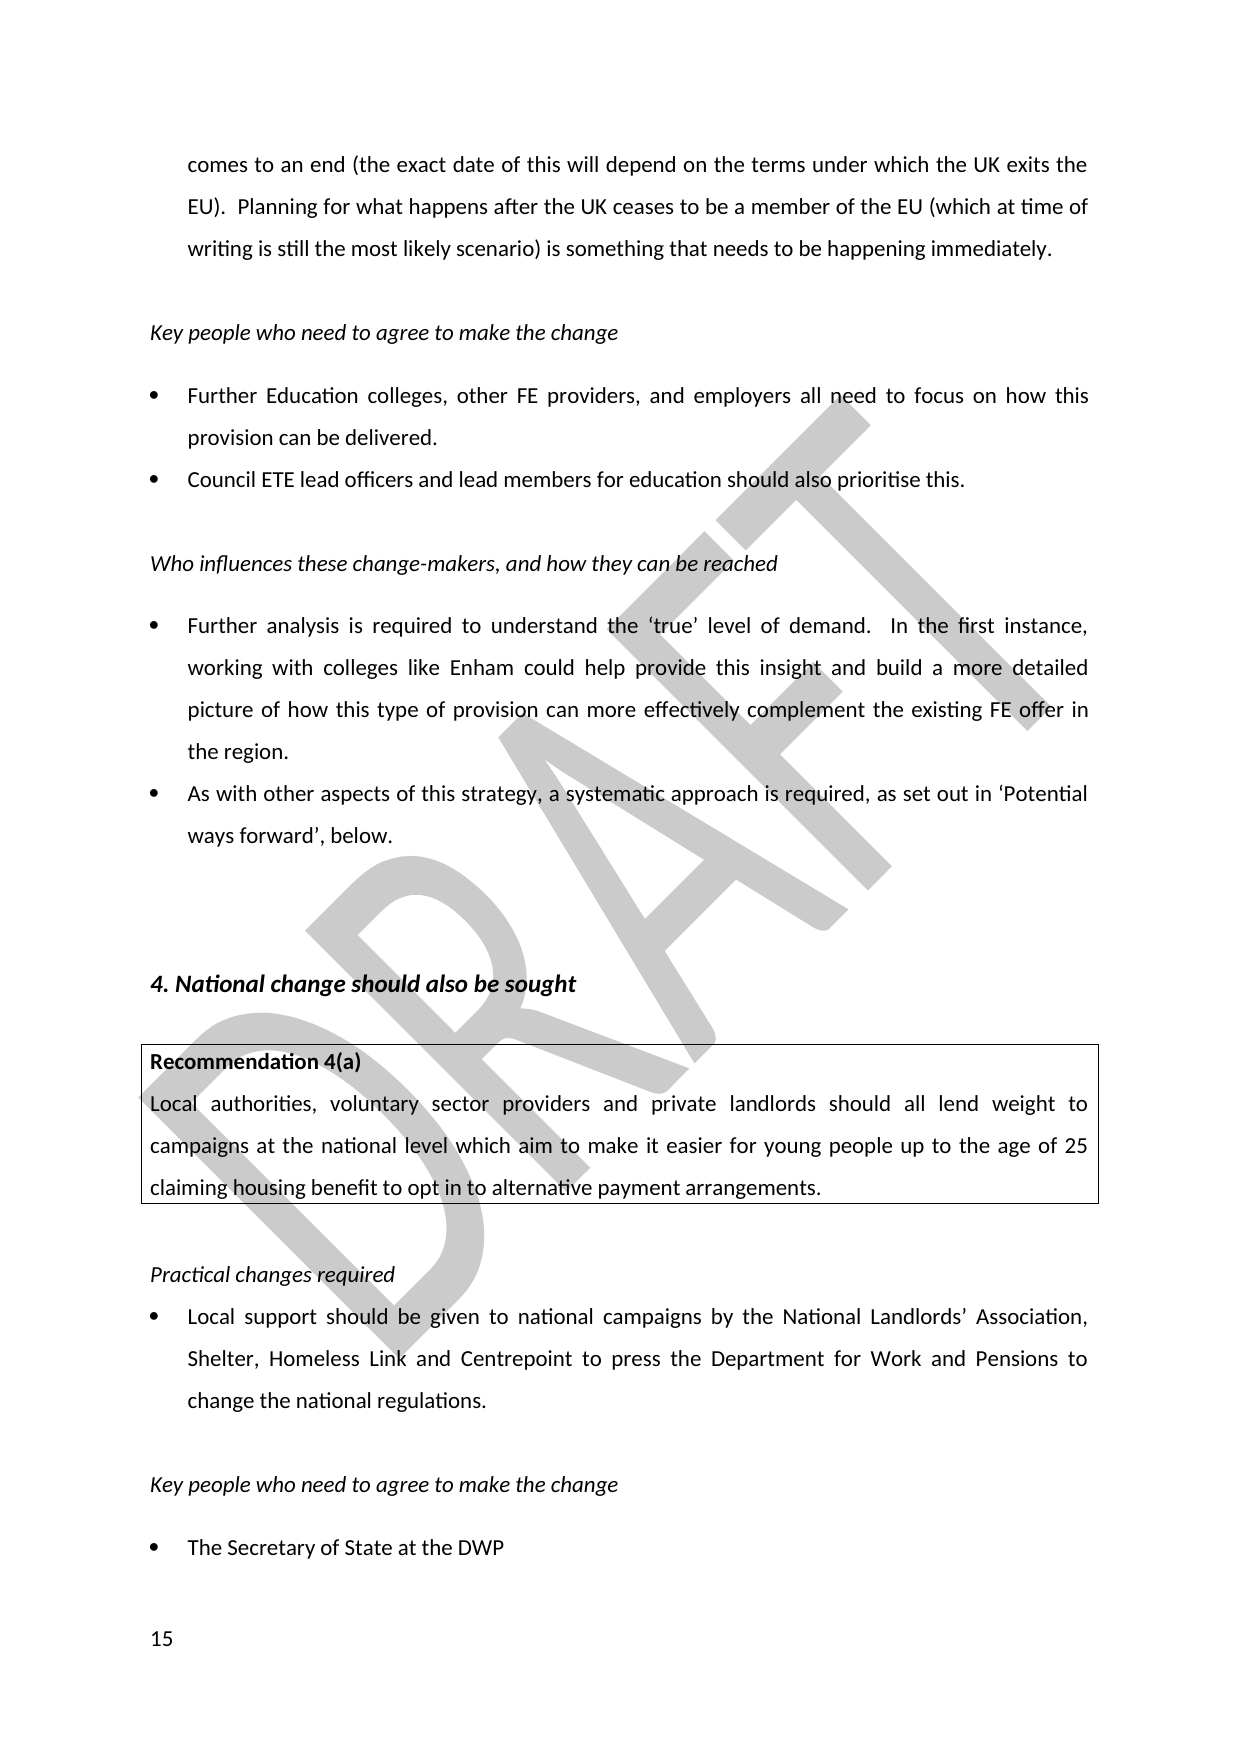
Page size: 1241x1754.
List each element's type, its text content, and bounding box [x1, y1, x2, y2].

list Council ETE lead officers and lead members for education should also prioritise this. [150, 465, 1090, 493]
list Further analysis is required to understand the ‘true’ level of demand. In the first instance, working with colleges like Enham could help provide this insight and build a more detailed picture of how this type of provision can more effectively complement the existing FE offer in the region. [150, 611, 1090, 765]
text Key people who need to agree to make the change [150, 1470, 1090, 1498]
list The Secretary of State at the DWP [150, 1533, 1090, 1561]
text Local authorities, voluntary sector providers and private landlords should all lend weight to campaigns at the national level which aim to make it easier for young people up to the age of 25 claiming housing benefit to opt in to alternative payment arrangements. [142, 1086, 1098, 1203]
text Practical changes required [150, 1260, 1090, 1288]
text 4. National change should also be sought [150, 968, 1090, 999]
list Further Education colleges, other FE providers, and employers all need to focus on how this provision can be delivered. [150, 381, 1090, 451]
text Key people who need to agree to make the change [150, 318, 1090, 346]
list Local support should be given to national campaigns by the National Landlords’ Association, Shelter, Homeless Link and Centrepoint to press the Department for Work and Pensions to change the national regulations. [150, 1302, 1090, 1414]
list As with other aspects of this strategy, a systematic approach is required, as set out in ‘Potential ways forward’, below. [150, 779, 1090, 849]
text Who influences these change-makers, and how they can be reached [150, 549, 1090, 577]
text Recommendation 4(a) [142, 1045, 1098, 1075]
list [150, 150, 1090, 262]
